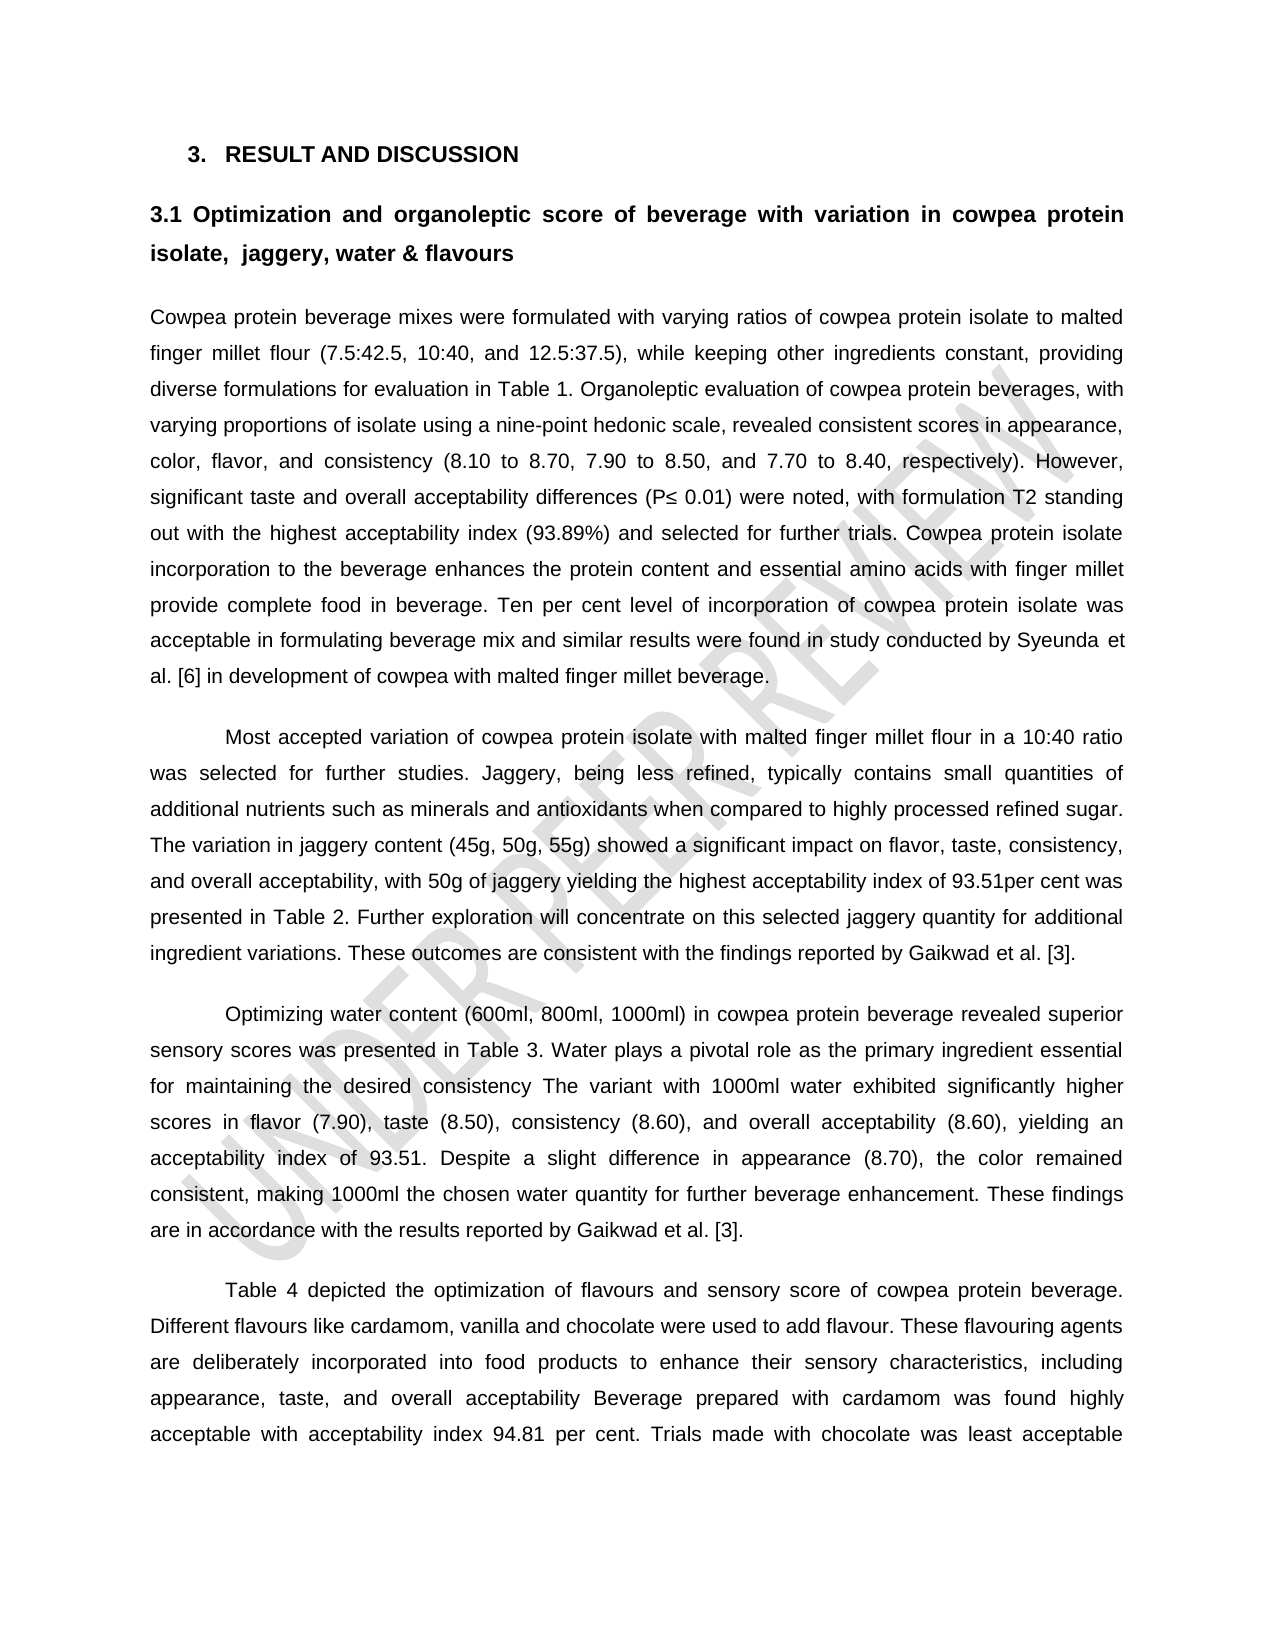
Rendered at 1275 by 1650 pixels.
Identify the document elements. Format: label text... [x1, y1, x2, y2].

text Optimizing water content (600ml, 800ml, 1000ml) in cowpea protein beverage revealed superior sensory scores was presented in Table 3. Water plays a pivotal role as the primary ingredient essential for maintaining the desired consistency The variant with 1000ml water exhibited significantly higher scores in flavor (7.90), taste (8.50), consistency (8.60), and overall acceptability (8.60), yielding an acceptability index of 93.51. Despite a slight difference in appearance (8.70), the color remained consistent, making 1000ml the chosen water quantity for further beverage enhancement. These findings are in accordance with the results reported by Gaikwad et al. [3]. [150, 1002, 1125, 1241]
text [150, 1278, 1125, 1446]
text Cowpea protein beverage mixes were formulated with varying ratios of cowpea protein isolate to malted finger millet flour (7.5:42.5, 10:40, and 12.5:37.5), while keeping other ingredients constant, providing diverse formulations for evaluation in Table 1. Organoleptic evaluation of cowpea protein beverages, with varying proportions of isolate using a nine-point hedonic scale, revealed consistent scores in appearance, color, flavor, and consistency (8.10 to 8.70, 7.90 to 8.50, and 7.70 to 8.40, respectively). However, significant taste and overall acceptability differences (P≤ 0.01) were noted, with formulation T2 standing out with the highest acceptability index (93.89%) and selected for further trials. Cowpea protein isolate incorporation to the beverage enhances the protein content and essential amino acids with finger millet provide complete food in beverage. Ten per cent level of incorporation of cowpea protein isolate was acceptable in formulating beverage mix and similar results were found in study conducted by Syeunda et al. [6] in development of cowpea with malted finger millet beverage. [150, 305, 1125, 688]
text 3.1 Optimization and organoleptic score of beverage with variation in cowpea protein isolate, jaggery, water & flavours [150, 201, 1125, 267]
list RESULT AND DISCUSSION [187, 141, 1125, 167]
text Most accepted variation of cowpea protein isolate with malted finger millet flour in a 10:40 ratio was selected for further studies. Jaggery, being less refined, typically contains small quantities of additional nutrients such as minerals and antioxidants when compared to highly processed refined sugar. The variation in jaggery content (45g, 50g, 55g) showed a significant impact on flavor, taste, consistency, and overall acceptability, with 50g of jaggery yielding the highest acceptability index of 93.51per cent was presented in Table 2. Further exploration will concentrate on this selected jaggery quantity for additional ingredient variations. These outcomes are consistent with the findings reported by Gaikwad et al. [3]. [150, 725, 1125, 965]
